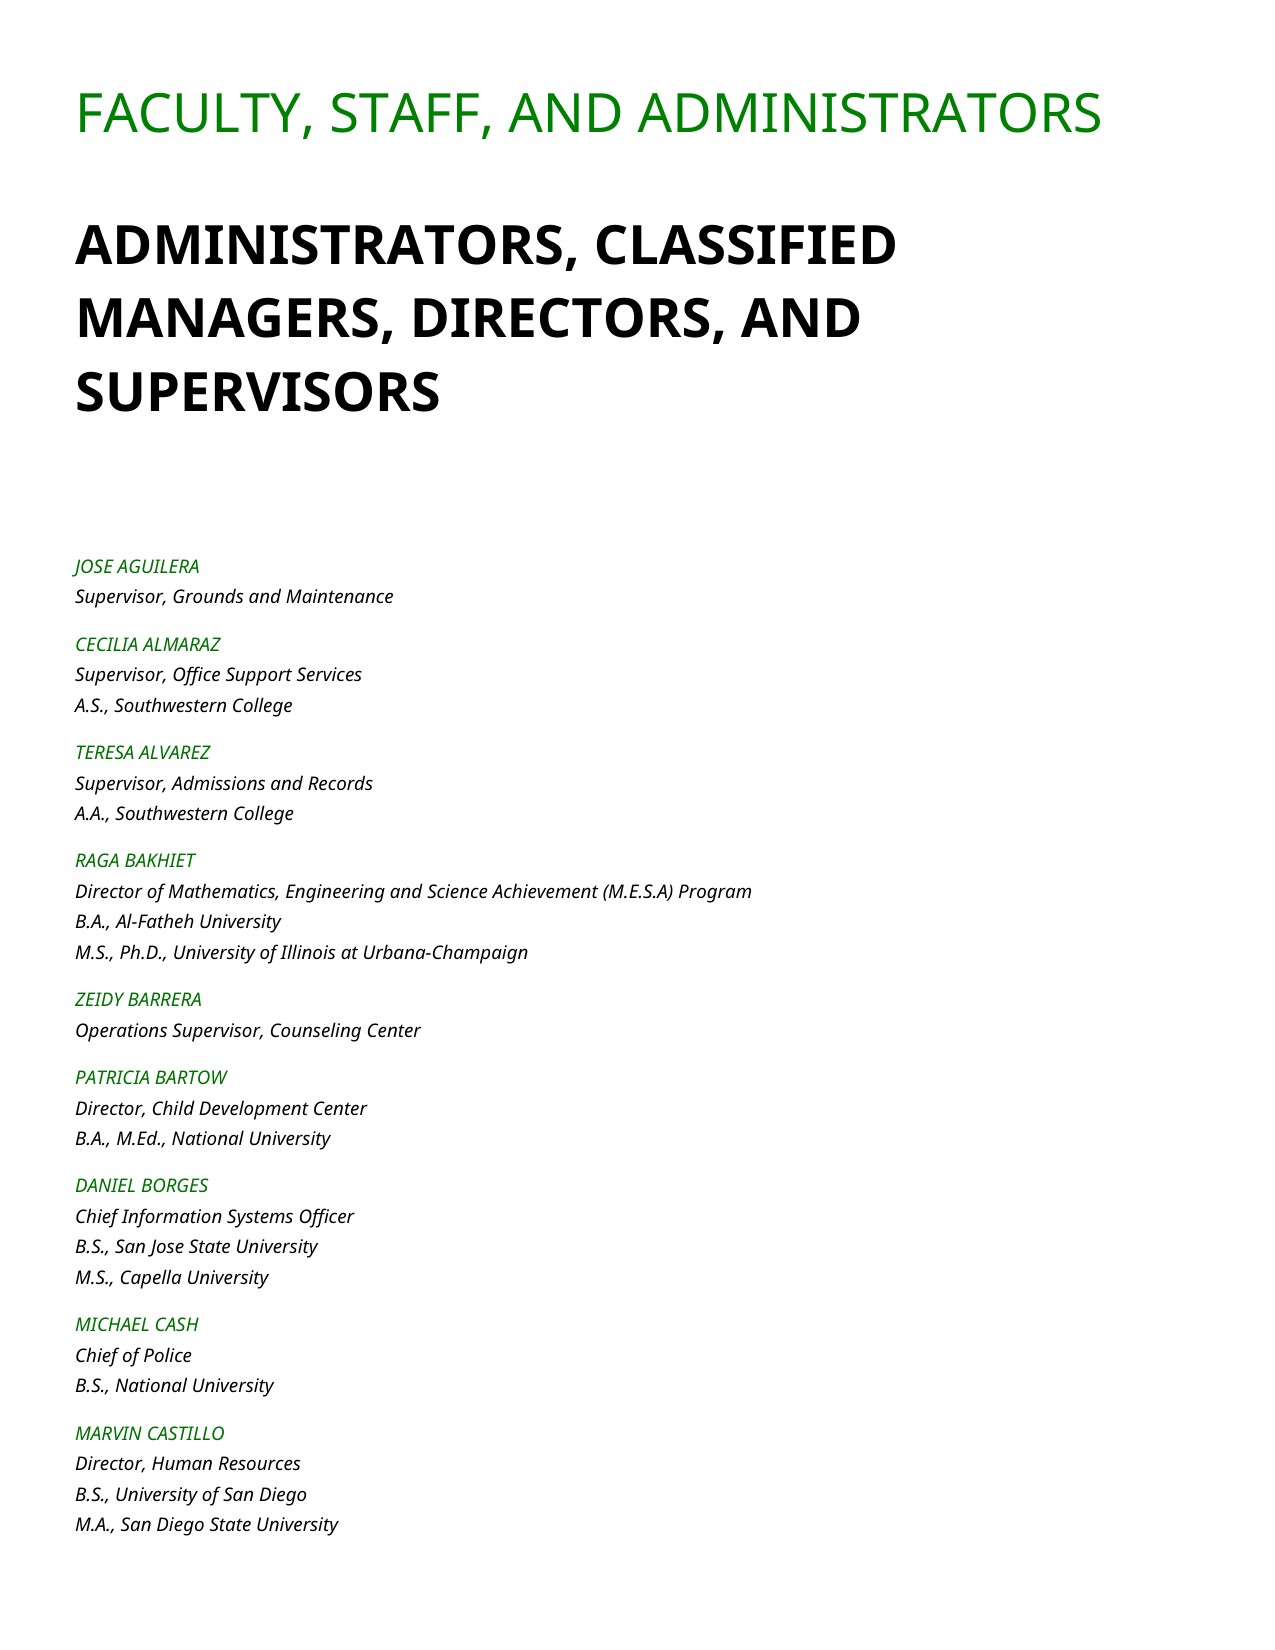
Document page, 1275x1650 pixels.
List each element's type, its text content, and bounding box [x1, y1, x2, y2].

text M.S., Ph.D., University of Illinois at Urbana-Champaign [75, 939, 1200, 965]
text Director, Human Resources [75, 1451, 1200, 1476]
text Chief Information Systems Officer [75, 1203, 1200, 1229]
text Teresa Alvarez [75, 739, 1200, 765]
text B.S., University of San Diego [75, 1481, 1200, 1507]
text M.S., Capella University [75, 1264, 1200, 1290]
text Supervisor, Office Support Services [75, 662, 1200, 687]
text FACULTY, STAFF, AND ADMINISTRATORS [75, 75, 1200, 149]
text A.S., Southwestern College [75, 692, 1200, 718]
text B.S., San Jose State University [75, 1234, 1200, 1259]
text Marvin Castillo [75, 1420, 1200, 1445]
text B.A., M.Ed., National University [75, 1126, 1200, 1151]
text Supervisor, Grounds and Maintenance [75, 584, 1200, 609]
text Daniel Borges [75, 1173, 1200, 1198]
text Patricia Bartow [75, 1064, 1200, 1090]
text B.A., Al-Fatheh University [75, 909, 1200, 934]
text Chief of Police [75, 1342, 1200, 1368]
text Administrators, Classified Managers, Directors, and Supervisors [75, 206, 1200, 427]
text JOSE AGUILERA [75, 553, 1200, 579]
text Director, Child Development Center [75, 1095, 1200, 1120]
text A.A., Southwestern College [75, 801, 1200, 826]
text Director of Mathematics, Engineering and Science Achievement (M.E.S.A) Program [75, 878, 1200, 904]
text Operations Supervisor, Counseling Center [75, 1017, 1200, 1043]
text Raga Bakhiet [75, 848, 1200, 873]
text Michael Cash [75, 1312, 1200, 1337]
text Cecilia Almaraz [75, 631, 1200, 656]
text M.A., San Diego State University [75, 1512, 1200, 1537]
text Zeidy Barrera [75, 987, 1200, 1012]
text Supervisor, Admissions and Records [75, 770, 1200, 795]
text B.S., National University [75, 1373, 1200, 1398]
